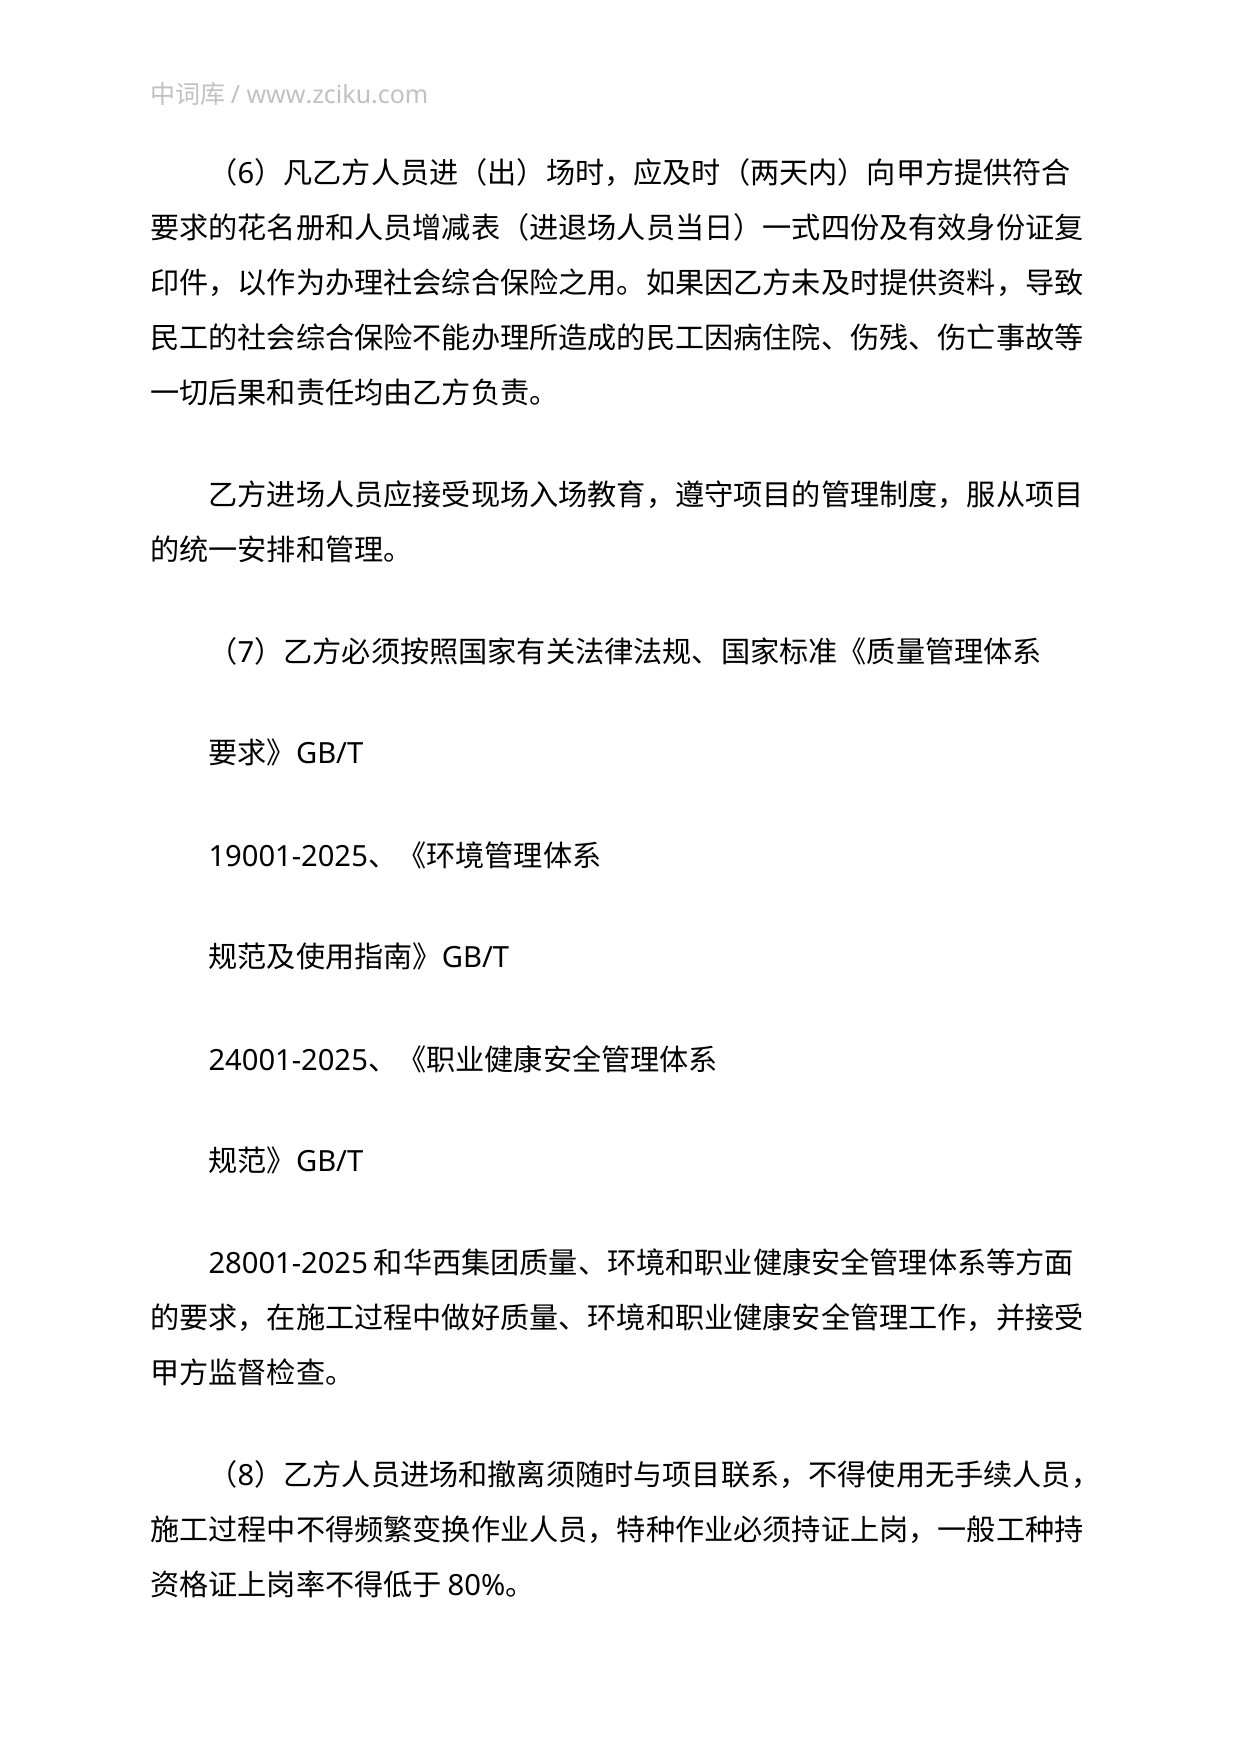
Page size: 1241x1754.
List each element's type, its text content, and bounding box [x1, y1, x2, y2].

text 要求》GB/T [150, 730, 1090, 772]
text 乙方进场人员应接受现场入场教育，遵守项目的管理制度，服从项目的统一安排和管理。 [150, 471, 1090, 569]
text 规范及使用指南》GB/T [150, 934, 1090, 976]
text （8）乙方人员进场和撤离须随时与项目联系，不得使用无手续人员，施工过程中不得频繁变换作业人员，特种作业必须持证上岗，一般工种持资格证上岗率不得低于80%。 [150, 1452, 1090, 1604]
text （7）乙方必须按照国家有关法律法规、国家标准《质量管理体系 [150, 628, 1090, 671]
text 19001-2025、《环境管理体系 [150, 832, 1090, 874]
text （6）凡乙方人员进（出）场时，应及时（两天内）向甲方提供符合要求的花名册和人员增减表（进退场人员当日）一式四份及有效身份证复印件，以作为办理社会综合保险之用。如果因乙方未及时提供资料，导致民工的社会综合保险不能办理所造成的民工因病住院、伤残、伤亡事故等一切后果和责任均由乙方负责。 [150, 150, 1090, 412]
text 24001-2025、《职业健康安全管理体系 [150, 1036, 1090, 1078]
text 规范》GB/T [150, 1138, 1090, 1180]
text 28001-2025和华西集团质量、环境和职业健康安全管理体系等方面的要求，在施工过程中做好质量、环境和职业健康安全管理工作，并接受甲方监督检查。 [150, 1240, 1090, 1392]
